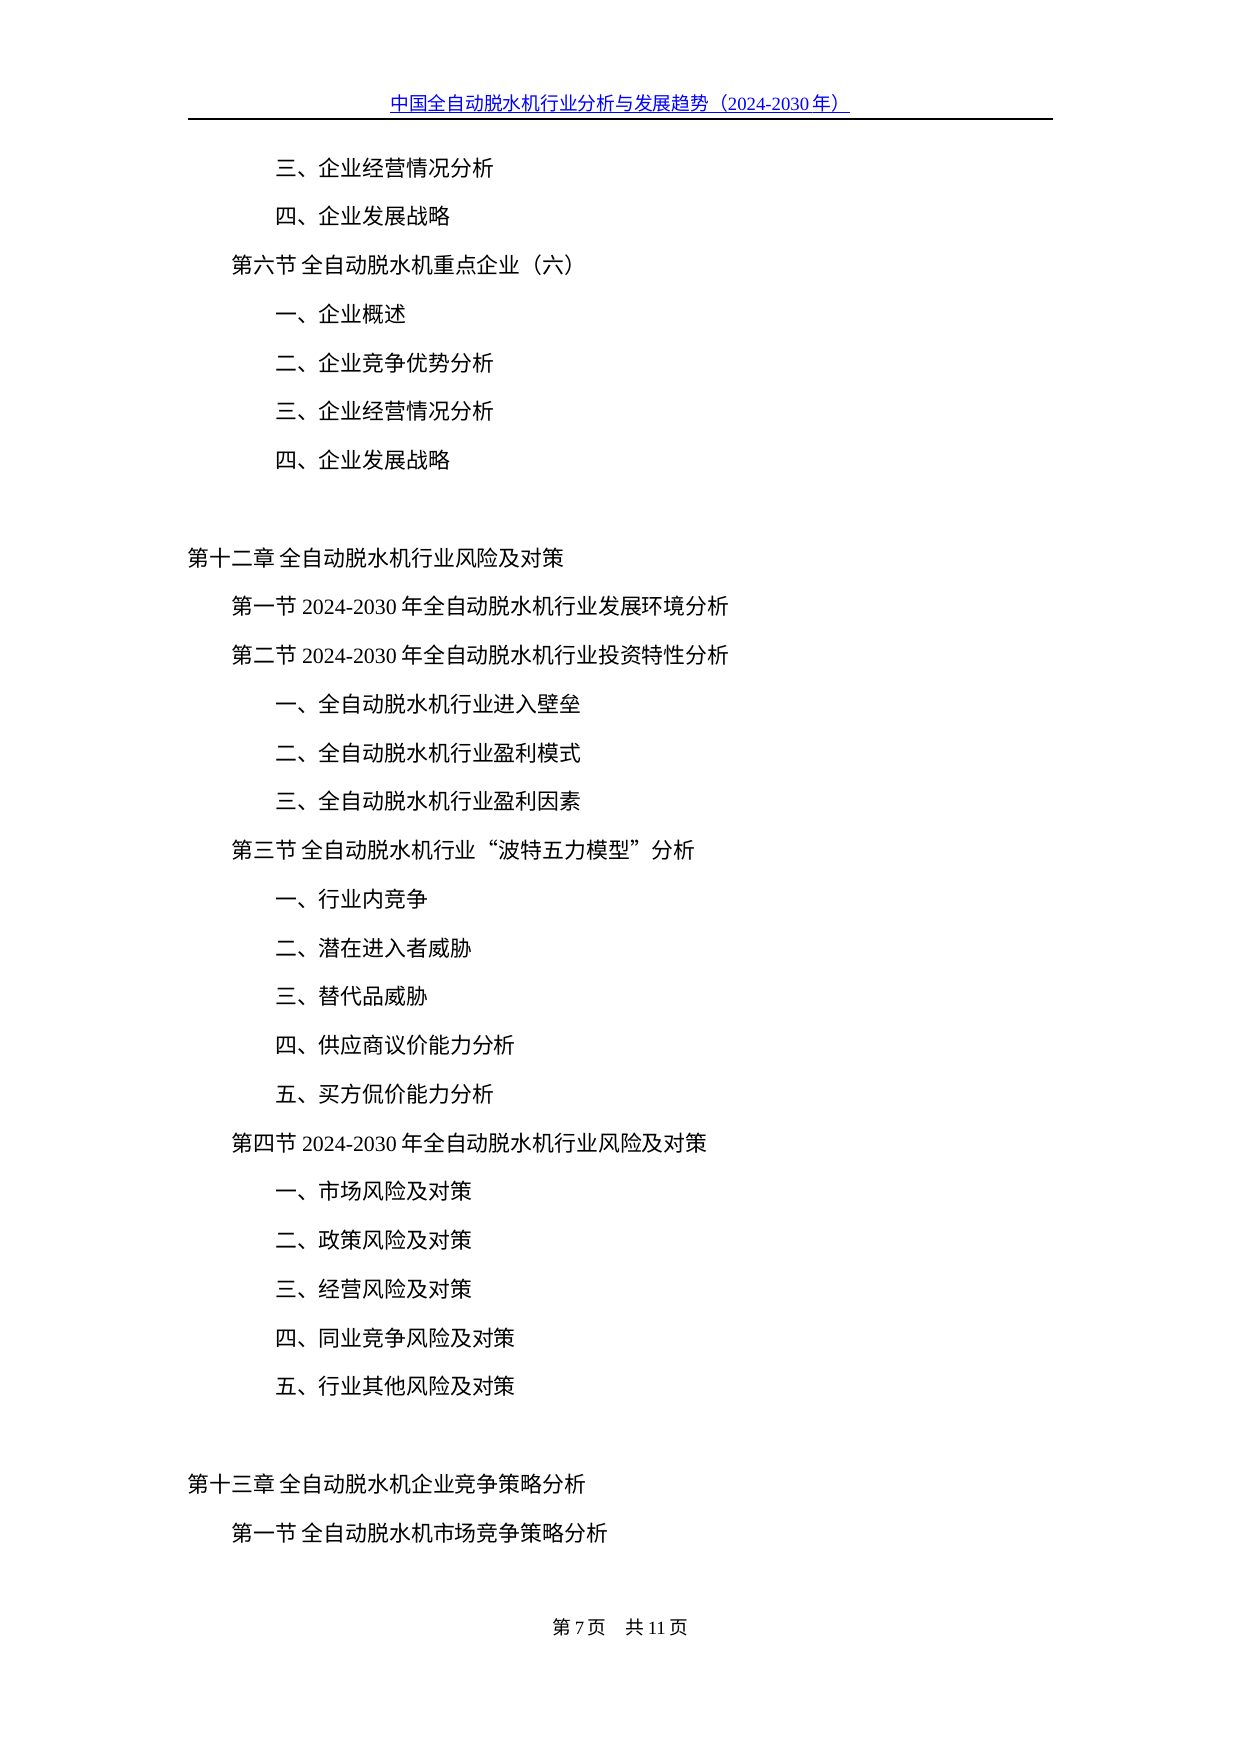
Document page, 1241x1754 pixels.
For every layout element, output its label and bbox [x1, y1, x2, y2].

text [187, 150, 1053, 1548]
